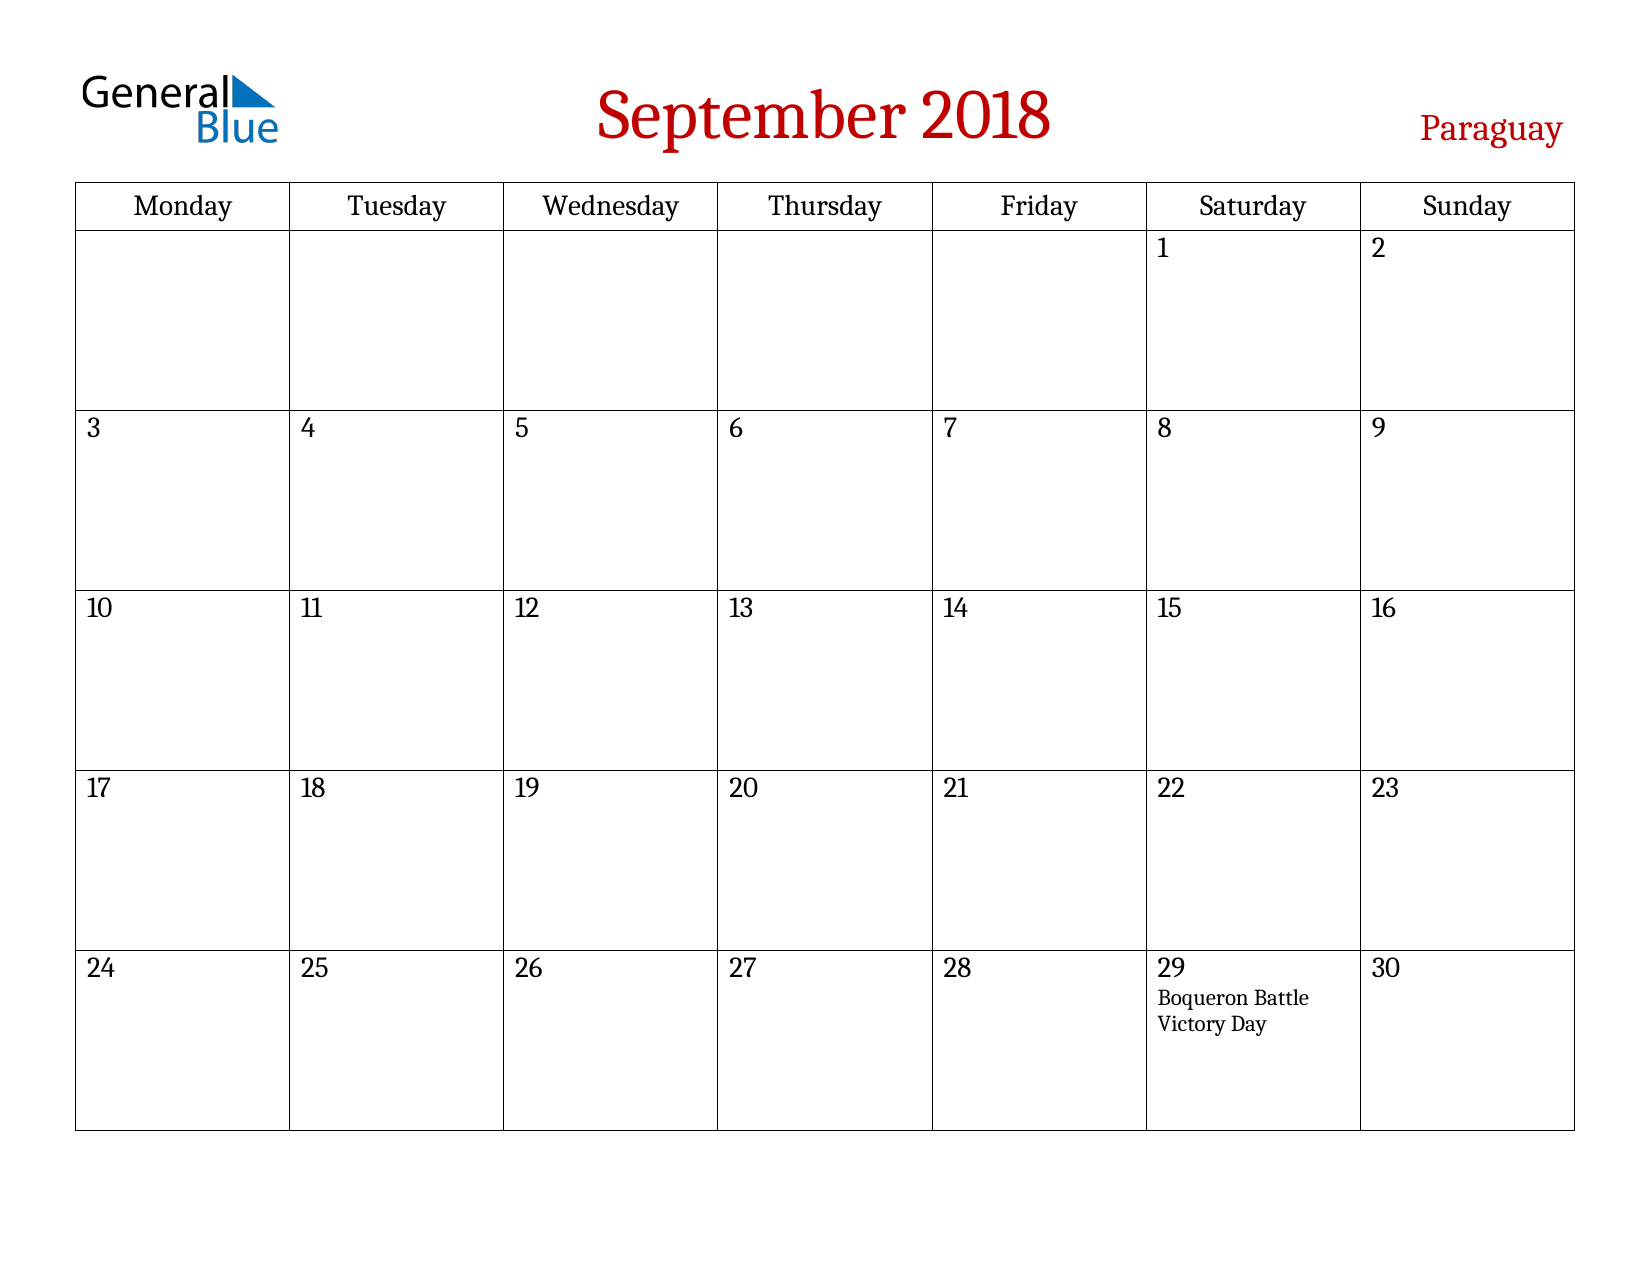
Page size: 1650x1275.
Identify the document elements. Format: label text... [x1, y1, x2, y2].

table_cell [290, 265, 503, 410]
table_cell Saturday [1147, 183, 1360, 230]
table_cell 13 [718, 591, 932, 625]
table_cell 25 [290, 951, 503, 985]
table_cell 17 [76, 771, 289, 805]
table_cell 28 [933, 951, 1146, 985]
table_cell [1147, 445, 1360, 590]
table_cell [1147, 805, 1360, 950]
table_cell [76, 265, 289, 410]
table_cell 26 [504, 951, 717, 985]
table_cell Tuesday [290, 183, 503, 230]
table_header September 2018 [504, 75, 1146, 182]
table_cell 10 [76, 591, 289, 625]
table_cell Monday [76, 183, 289, 230]
table_cell [933, 265, 1146, 410]
table_cell [718, 265, 932, 410]
table_cell 8 [1147, 411, 1360, 444]
table_cell 21 [933, 771, 1146, 805]
table_header [76, 75, 503, 182]
table_cell 16 [1361, 591, 1574, 625]
table_cell [290, 625, 503, 770]
table_cell [504, 805, 717, 950]
table_header Paraguay [1146, 75, 1574, 182]
table_cell [1361, 265, 1574, 410]
table_cell 14 [933, 591, 1146, 625]
table_cell [718, 985, 932, 1130]
table_cell [933, 231, 1146, 264]
table_cell Friday [933, 183, 1146, 230]
picture [82, 75, 278, 143]
table_cell [933, 445, 1146, 590]
table_cell 11 [290, 591, 503, 625]
table_cell 27 [718, 951, 932, 985]
table_cell [290, 231, 503, 264]
table_cell [1361, 985, 1574, 1130]
table_cell [76, 625, 289, 770]
table_cell [290, 985, 503, 1130]
table_cell Wednesday [504, 183, 717, 230]
table_cell 18 [290, 771, 503, 805]
table_cell 4 [290, 411, 503, 444]
table_cell 2 [1361, 231, 1574, 264]
table_cell [504, 231, 717, 264]
table_cell [718, 231, 932, 264]
table_cell [1361, 445, 1574, 590]
table_cell [76, 805, 289, 950]
table_cell 3 [76, 411, 289, 444]
table_cell [1361, 625, 1574, 770]
table_cell 6 [718, 411, 932, 444]
table_cell [1361, 805, 1574, 950]
table_cell [76, 445, 289, 590]
table_cell [504, 985, 717, 1130]
table_cell [504, 445, 717, 590]
table_cell [933, 985, 1146, 1130]
table_cell [933, 805, 1146, 950]
table_cell 23 [1361, 771, 1574, 805]
table_cell [1147, 625, 1360, 770]
table_cell [933, 625, 1146, 770]
table_cell [718, 445, 932, 590]
table_cell 7 [933, 411, 1146, 444]
table_cell [290, 805, 503, 950]
table_cell [290, 445, 503, 590]
table_cell 22 [1147, 771, 1360, 805]
table_cell [504, 265, 717, 410]
table_cell [718, 625, 932, 770]
table_cell [504, 625, 717, 770]
table_cell 20 [718, 771, 932, 805]
table_cell [1147, 265, 1360, 410]
table_cell 9 [1361, 411, 1574, 444]
table_cell 19 [504, 771, 717, 805]
table_cell 5 [504, 411, 717, 444]
table_cell 15 [1147, 591, 1360, 625]
table_cell 24 [76, 951, 289, 985]
table_cell 12 [504, 591, 717, 625]
table_cell [718, 805, 932, 950]
table_cell Boqueron Battle Victory Day [1147, 985, 1360, 1130]
table_cell 1 [1147, 231, 1360, 264]
table_cell [76, 985, 289, 1130]
table_cell 29 [1147, 951, 1360, 985]
table_cell Sunday [1361, 183, 1574, 230]
table_cell 30 [1361, 951, 1574, 985]
table_cell Thursday [718, 183, 932, 230]
table_cell [76, 231, 289, 264]
